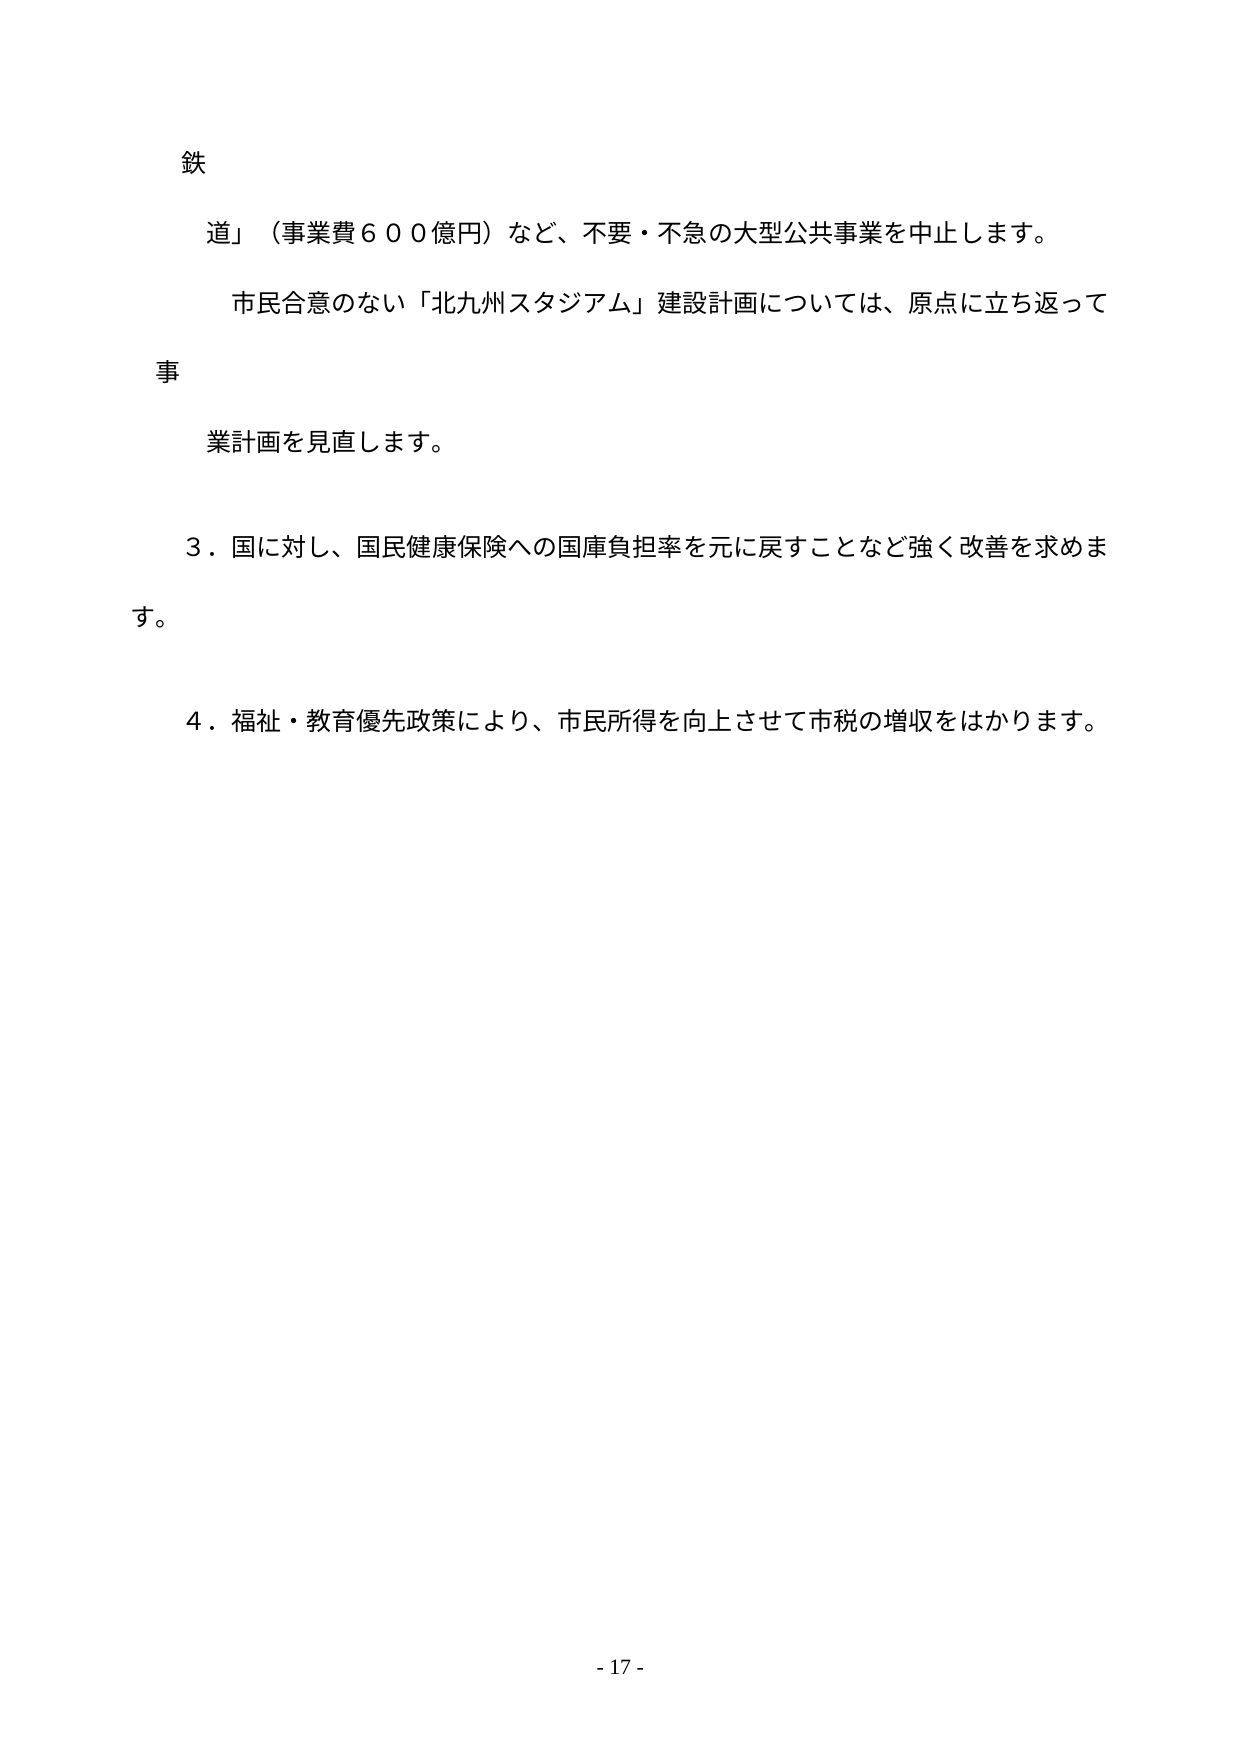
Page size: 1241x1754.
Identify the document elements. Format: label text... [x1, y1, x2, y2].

text 業計画を見直します。 [140, 406, 1109, 476]
text ３．国に対し、国民健康保険への国庫負担率を元に戻すことなど強く改善を求めます。 [131, 511, 1109, 650]
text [140, 127, 1109, 196]
text 市民合意のない「北九州スタジアム」建設計画については、原点に立ち返って事 [140, 266, 1109, 406]
text ４．福祉・教育優先政策により、市民所得を向上させて市税の増収をはかります。 [131, 685, 1109, 755]
text 道」（事業費６００億円）など、不要・不急の大型公共事業を中止します。 [140, 196, 1109, 266]
